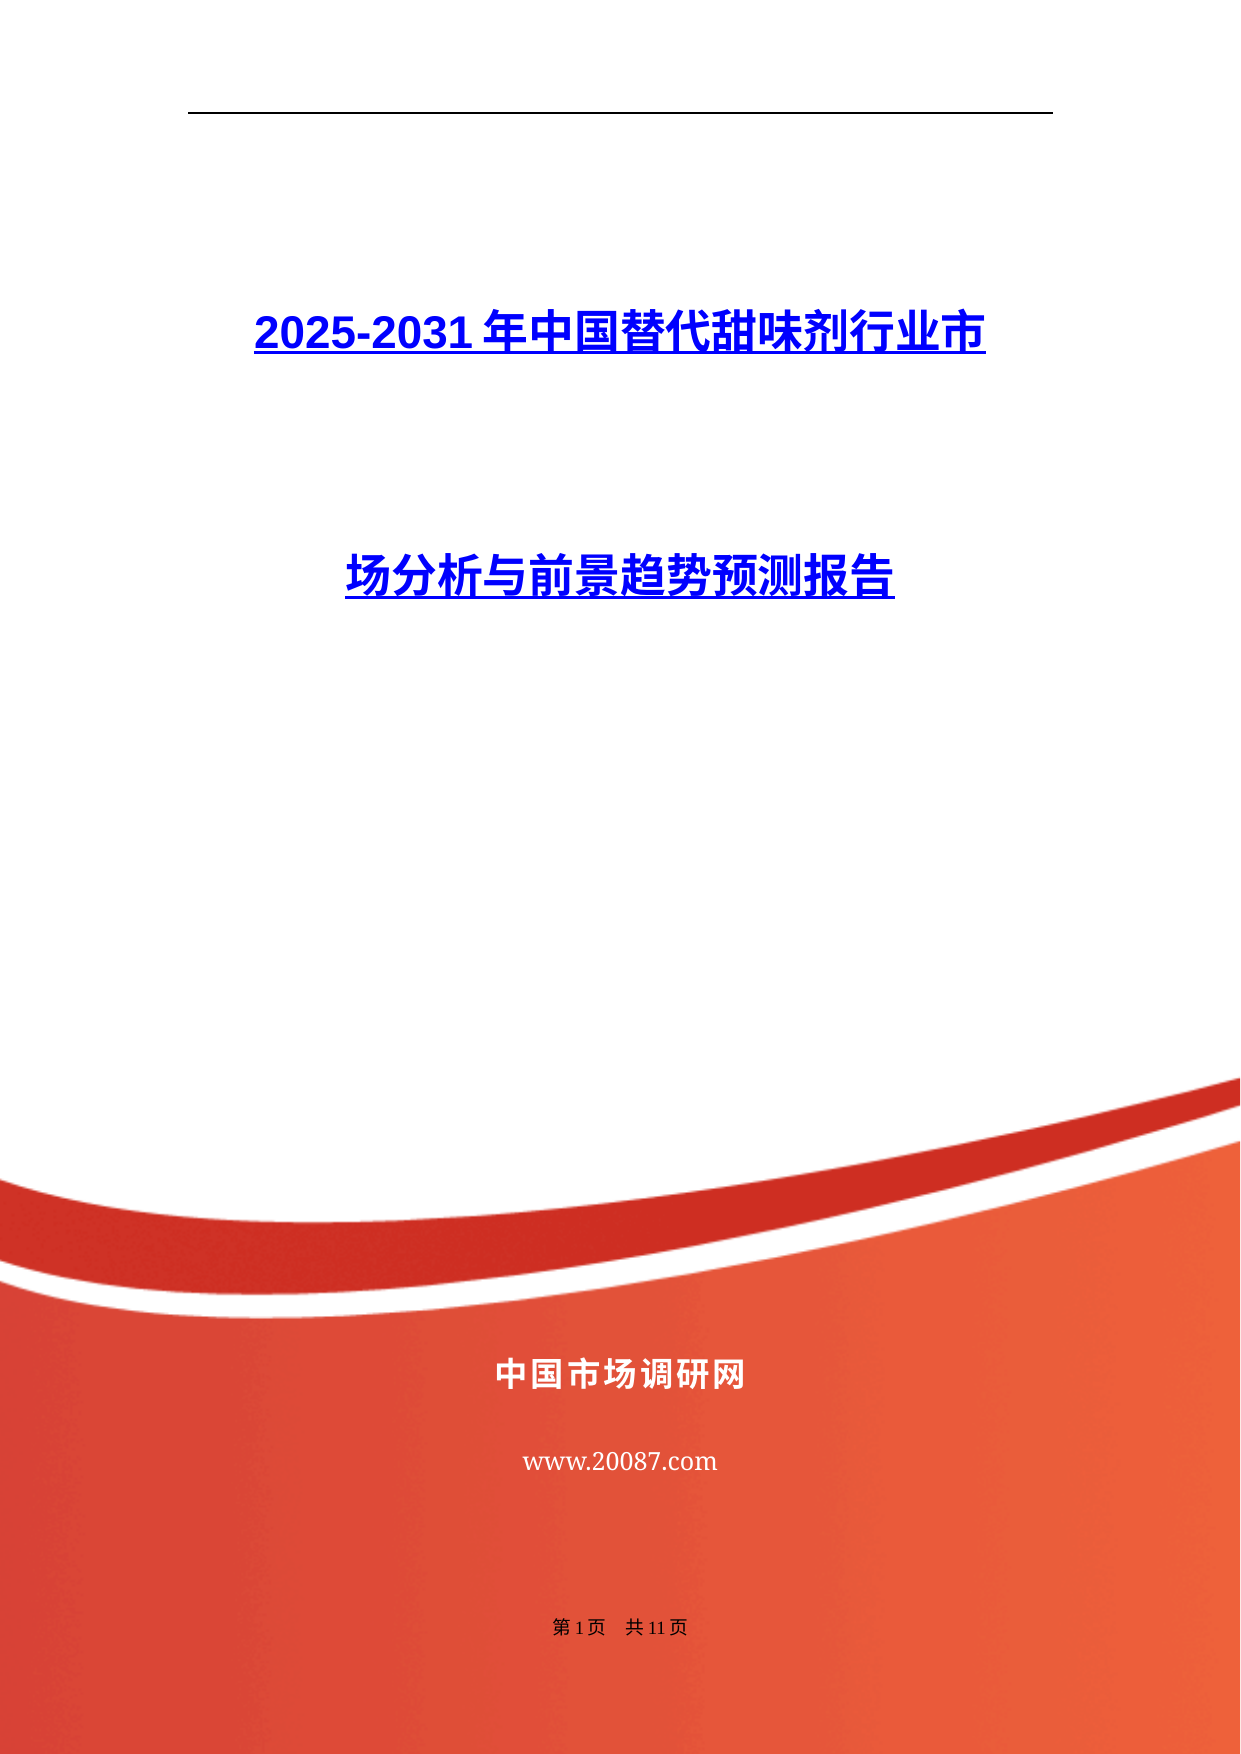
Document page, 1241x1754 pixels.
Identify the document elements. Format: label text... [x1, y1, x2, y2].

subtitle 中国市场调研网 [187, 1339, 1053, 1404]
text www.20087.com [187, 1428, 1053, 1493]
picture [0, 1006, 1241, 1754]
table_header 2025-2031年中国替代甜味剂行业市场分析与前景趋势预测报告 [188, 207, 1053, 773]
